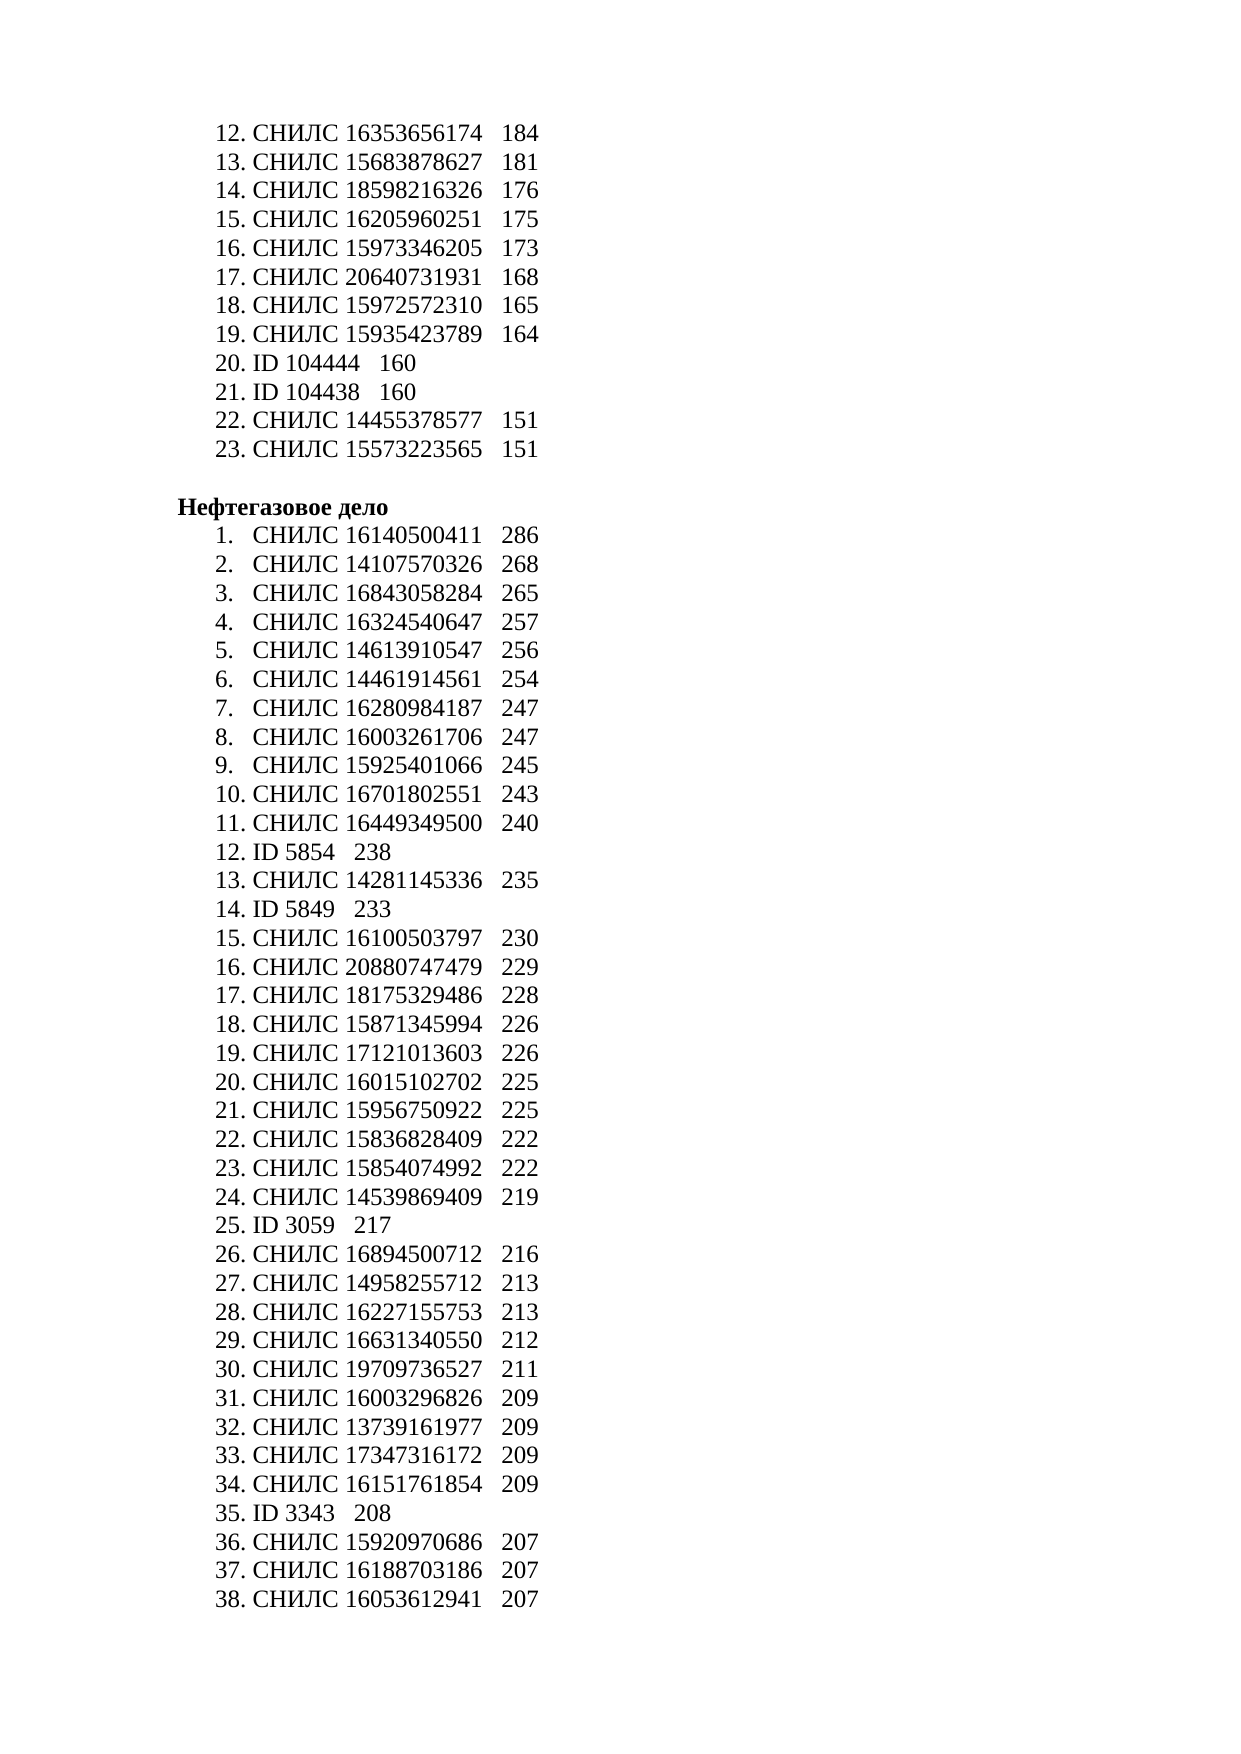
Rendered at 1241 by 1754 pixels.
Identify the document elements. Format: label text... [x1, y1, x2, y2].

list СНИЛС 15836828409 222 [215, 1124, 1152, 1153]
list СНИЛС 17121013603 226 [215, 1038, 1152, 1067]
list СНИЛС 16205960251 175 [215, 204, 1152, 233]
list СНИЛС 16631340550 212 [215, 1326, 1152, 1354]
list СНИЛС 15871345994 226 [215, 1009, 1152, 1038]
list СНИЛС 18598216326 176 [215, 176, 1152, 204]
list СНИЛС 16188703186 207 [215, 1556, 1152, 1584]
list СНИЛС 18175329486 228 [215, 981, 1152, 1009]
list СНИЛС 16353656174 184 [215, 118, 1152, 147]
list СНИЛС 14461914561 254 [215, 664, 1152, 693]
list СНИЛС 15683878627 181 [215, 147, 1152, 176]
list ID 3059 217 [215, 1211, 1152, 1239]
list СНИЛС 16843058284 265 [215, 578, 1152, 607]
list СНИЛС 16701802551 243 [215, 779, 1152, 808]
list СНИЛС 16280984187 247 [215, 693, 1152, 722]
list СНИЛС 15956750922 225 [215, 1096, 1152, 1124]
list СНИЛС 17347316172 209 [215, 1441, 1152, 1469]
list СНИЛС 14455378577 151 [215, 406, 1152, 434]
list ID 3343 208 [215, 1498, 1152, 1527]
list СНИЛС 14281145336 235 [215, 866, 1152, 894]
list СНИЛС 14958255712 213 [215, 1268, 1152, 1297]
list СНИЛС 15854074992 222 [215, 1153, 1152, 1182]
list СНИЛС 16140500411 286 [215, 521, 1152, 549]
list СНИЛС 14539869409 219 [215, 1182, 1152, 1211]
list СНИЛС 15920970686 207 [215, 1527, 1152, 1556]
list СНИЛС 14107570326 268 [215, 549, 1152, 578]
list СНИЛС 16324540647 257 [215, 607, 1152, 636]
list СНИЛС 16003261706 247 [215, 722, 1152, 751]
list СНИЛС 16003296826 209 [215, 1383, 1152, 1412]
list СНИЛС 15972572310 165 [215, 291, 1152, 319]
list СНИЛС 20640731931 168 [215, 262, 1152, 291]
list СНИЛС 16015102702 225 [215, 1067, 1152, 1096]
list СНИЛС 16151761854 209 [215, 1469, 1152, 1498]
list СНИЛС 15973346205 173 [215, 233, 1152, 262]
list СНИЛС 19709736527 211 [215, 1354, 1152, 1383]
list СНИЛС 16894500712 216 [215, 1239, 1152, 1268]
list СНИЛС 20880747479 229 [215, 952, 1152, 981]
list СНИЛС 14613910547 256 [215, 636, 1152, 664]
list СНИЛС 16449349500 240 [215, 808, 1152, 837]
list СНИЛС 16053612941 207 [215, 1584, 1152, 1613]
list ID 104444 160 [215, 348, 1152, 377]
list СНИЛС 15573223565 151 [215, 434, 1152, 463]
list ID 5854 238 [215, 837, 1152, 866]
list ID 5849 233 [215, 894, 1152, 923]
list СНИЛС 13739161977 209 [215, 1412, 1152, 1441]
list СНИЛС 15925401066 245 [215, 751, 1152, 779]
text Нефтегазовое дело [177, 492, 1152, 521]
list ID 104438 160 [215, 377, 1152, 406]
list СНИЛС 16100503797 230 [215, 923, 1152, 952]
list СНИЛС 16227155753 213 [215, 1297, 1152, 1326]
list СНИЛС 15935423789 164 [215, 319, 1152, 348]
